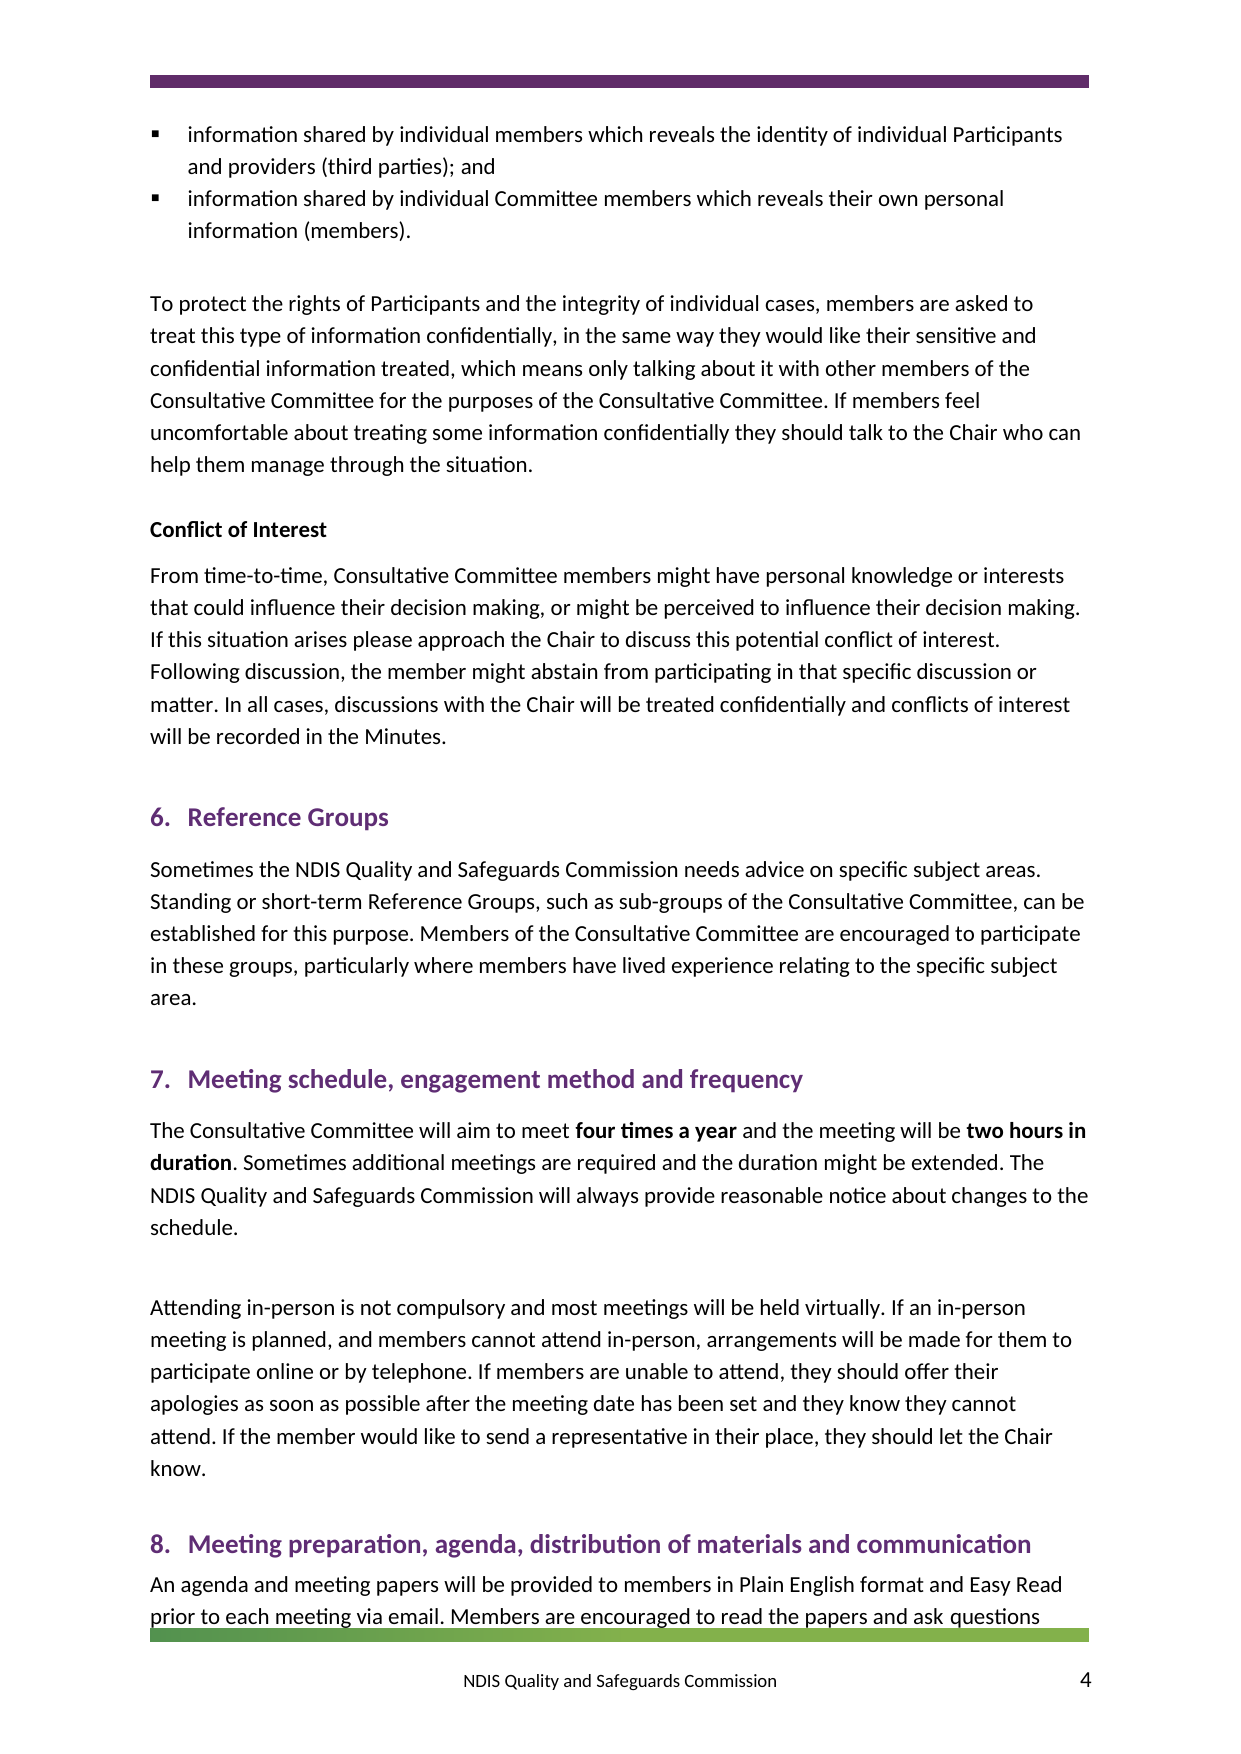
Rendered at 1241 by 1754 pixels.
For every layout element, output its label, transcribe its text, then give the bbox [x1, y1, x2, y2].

list information shared by individual Committee members which reveals their own personal information (members). [150, 184, 1007, 244]
list information shared by individual members which reveals the identity of individual Participants and providers (third parties); and [150, 120, 1065, 180]
text Following discussion, the member might abstain from participating in that specific discussion or matter. In all cases, discussions with the Chair will be treated confidentially and conflicts of interest will be recorded in the Minutes. [150, 657, 1075, 750]
text Conflict of Interest [137, 515, 1101, 543]
picture [150, 1628, 1089, 1642]
text From time-to-time, Consultative Committee members might have personal knowledge or interests that could influence their decision making, or might be perceived to influence their decision making. If this situation arises please approach the Chair to discuss this potential conflict of interest. [150, 561, 1084, 653]
subtitle Meeting schedule, engagement method and frequency [150, 1062, 1101, 1095]
text Attending in-person is not compulsory and most meetings will be held virtually. If an in-person meeting is planned, and members cannot attend in-person, arrangements will be made for them to participate online or by telephone. If members are unable to attend, they should offer their apologies as soon as possible after the meeting date has been set and they know they cannot attend. If the member would like to send a representative in their place, they should let the Chair know. [150, 1293, 1076, 1482]
text Sometimes the NDIS Quality and Safeguards Commission needs advice on specific subject areas. Standing or short-term Reference Groups, such as sub-groups of the Consultative Committee, can be established for this purpose. Members of the Consultative Committee are encouraged to participate in these groups, particularly where members have lived experience relating to the specific subject area. [150, 855, 1088, 1011]
subtitle Reference Groups [150, 800, 1101, 833]
text The Consultative Committee will aim to meet four times a year and the meeting will be two hours in duration. Sometimes additional meetings are required and the duration might be extended. The NDIS Quality and Safeguards Commission will always provide reasonable notice about changes to the schedule. [150, 1116, 1091, 1241]
list An agenda and meeting papers will be provided to members in Plain English format and Easy Read prior to each meeting via email. Members are encouraged to read the papers and ask questions [150, 1570, 1065, 1630]
text To protect the rights of Participants and the integrity of individual cases, members are asked to treat this type of information confidentially, in the same way they would like their sensitive and confidential information treated, which means only talking about it with other members of the Consultative Committee for the purposes of the Consultative Committee. If members feel uncomfortable about treating some information confidentially they should talk to the Chair who can help them manage through the situation. [150, 289, 1084, 478]
list Meeting preparation, agenda, distribution of materials and communication [150, 1527, 1065, 1560]
